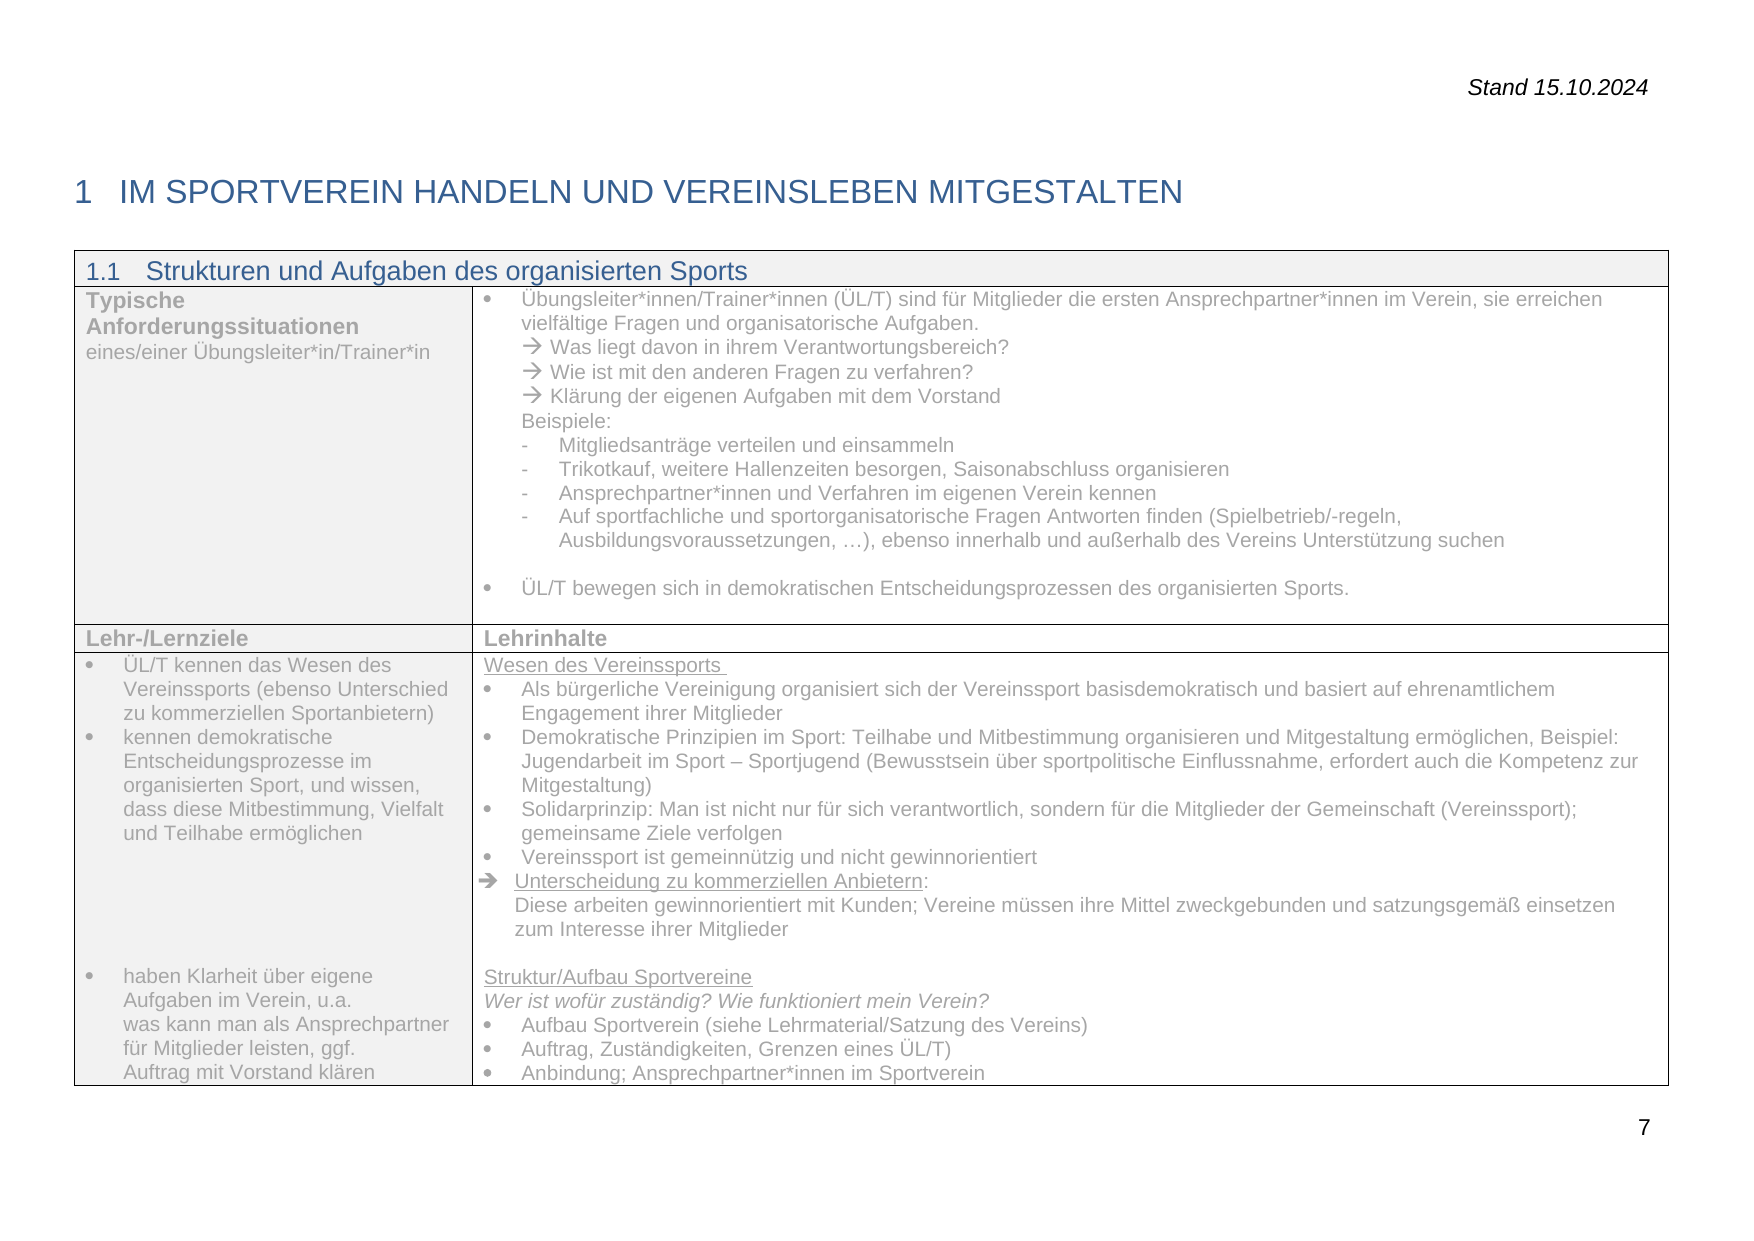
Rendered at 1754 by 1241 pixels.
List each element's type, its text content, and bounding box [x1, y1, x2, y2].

table_cell Übungsleiter*innen/Trainer*innen (ÜL/T) sind für Mitglieder die ersten Ansprechpartner*innen im Verein, sie erreichen vielfältige Fragen und organisatorische Aufgaben. Was liegt davon in ihrem Verantwortungsbereich? Wie ist mit den anderen Fragen zu verfahren? Klärung der eigenen Aufgaben mit dem Vorstand Beispiele: Mitgliedsanträge verteilen und einsammeln Trikotkauf, weitere Hallenzeiten besorgen, Saisonabschluss organisieren Ansprechpartner*innen und Verfahren im eigenen Verein kennen Auf sportfachliche und sportorganisatorische Fragen Antworten finden (Spielbetrieb/-regeln, Ausbildungsvoraussetzungen, …), ebenso innerhalb und außerhalb des Vereins Unterstützung suchen ÜL/T bewegen sich in demokratischen Entscheidungsprozessen des organisierten Sports. [473, 287, 1668, 624]
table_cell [473, 653, 1668, 1085]
subtitle IM SPORTVEREIN HANDELN UND VEREINSLEBEN MITGESTALTEN [74, 173, 1651, 249]
table_cell Lehr-/Lernziele [75, 625, 472, 652]
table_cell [75, 653, 472, 1085]
table_header Strukturen und Aufgaben des organisierten Sports [75, 251, 1668, 286]
table_cell Lehrinhalte [473, 625, 1668, 652]
table_cell Typische Anforderungssituationen eines/einer Übungsleiter*in/Trainer*in [75, 287, 472, 624]
